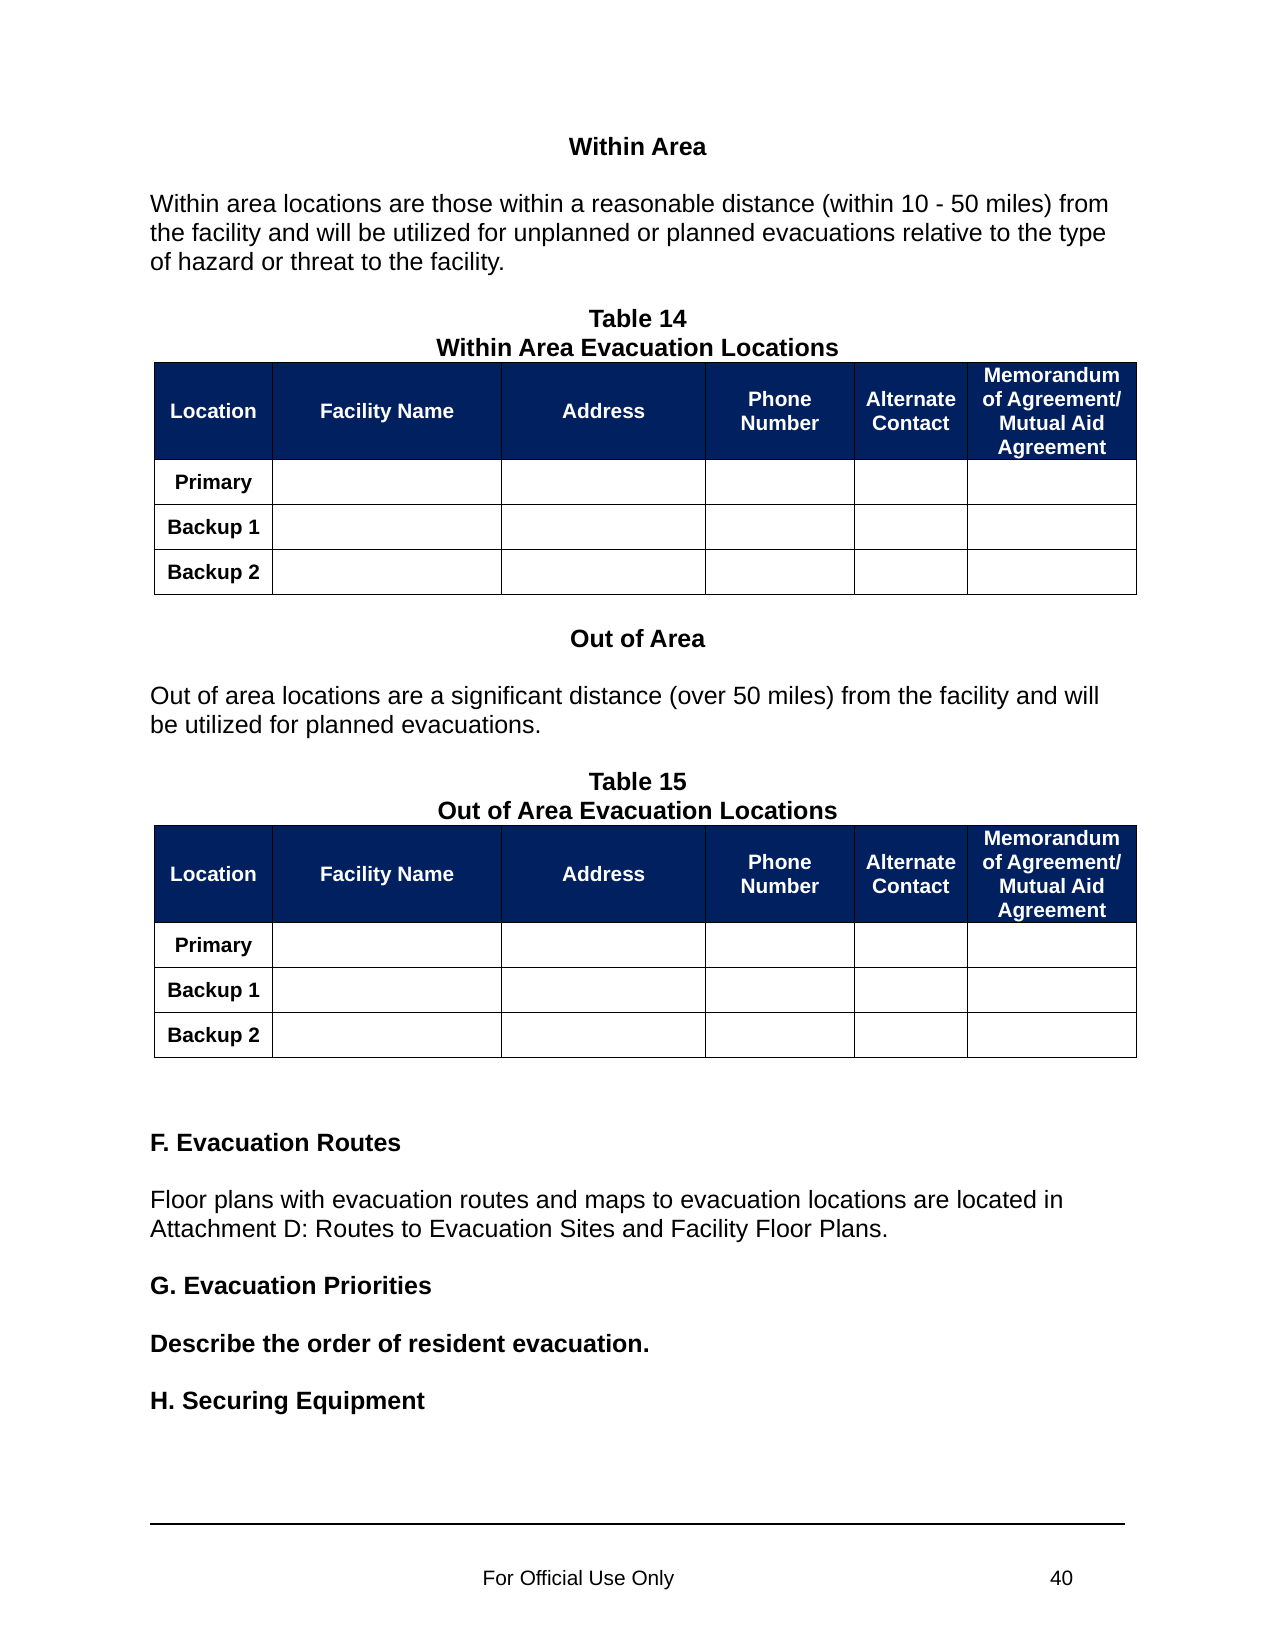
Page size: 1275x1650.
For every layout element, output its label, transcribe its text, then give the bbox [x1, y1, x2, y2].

table_cell [502, 923, 705, 967]
table_cell Backup 2 [155, 550, 272, 594]
table_cell [502, 550, 705, 594]
table_cell Backup 2 [155, 1013, 272, 1057]
table_cell [855, 923, 967, 967]
table_cell [706, 505, 854, 549]
subtitle F. Evacuation Routes [150, 1128, 1125, 1156]
table_header Alternate Contact [855, 363, 967, 459]
subtitle Out of Area [150, 623, 1125, 652]
table_cell [706, 460, 854, 504]
table_cell [855, 460, 967, 504]
table_cell [502, 1013, 705, 1057]
table_cell [502, 505, 705, 549]
table_cell [855, 1013, 967, 1057]
table_cell [855, 968, 967, 1012]
table_header Location [155, 826, 272, 922]
table_cell [273, 505, 501, 549]
table_header Facility Name [273, 363, 501, 459]
table_cell [855, 505, 967, 549]
table_cell [968, 460, 1136, 504]
table_cell [502, 968, 705, 1012]
title Table 15 Out of Area Evacuation Locations [150, 767, 1125, 825]
table_cell [968, 505, 1136, 549]
table_cell Backup 1 [155, 968, 272, 1012]
table_cell [968, 550, 1136, 594]
table_cell [502, 460, 705, 504]
table_cell [706, 550, 854, 594]
text Within Area [150, 132, 1125, 161]
subtitle G. Evacuation Priorities [150, 1271, 1125, 1300]
table_cell [706, 1013, 854, 1057]
table_cell [968, 968, 1136, 1012]
table_cell [273, 1013, 501, 1057]
text Floor plans with evacuation routes and maps to evacuation locations are located in Attachment D: Routes to Evacuation Sites and Facility Floor Plans. [150, 1185, 1125, 1243]
table_cell [273, 923, 501, 967]
table_cell [273, 968, 501, 1012]
text Describe the order of resident evacuation. [150, 1329, 1125, 1358]
subtitle H. Securing Equipment [150, 1386, 1125, 1415]
table_cell [273, 550, 501, 594]
table_cell [273, 460, 501, 504]
table_header Alternate Contact [855, 826, 967, 922]
table_header Memorandum of Agreement/ Mutual Aid Agreement [968, 826, 1136, 922]
table_cell Primary [155, 923, 272, 967]
table_header Address [502, 826, 705, 922]
table_header Memorandum of Agreement/ Mutual Aid Agreement [968, 363, 1136, 459]
title Table 14 Within Area Evacuation Locations [150, 304, 1125, 362]
text Out of area locations are a significant distance (over 50 miles) from the facility and will be utilized for planned evacuations. [150, 681, 1125, 738]
table_cell Primary [155, 460, 272, 504]
table_header Phone Number [706, 363, 854, 459]
table_header Facility Name [273, 826, 501, 922]
table_header Phone Number [706, 826, 854, 922]
table_header Address [502, 363, 705, 459]
text Within area locations are those within a reasonable distance (within 10 - 50 miles) from the facility and will be utilized for unplanned or planned evacuations relative to the type of hazard or threat to the facility. [150, 189, 1125, 276]
table_cell [706, 923, 854, 967]
table_cell [706, 968, 854, 1012]
table_cell [968, 1013, 1136, 1057]
table_cell [855, 550, 967, 594]
table_header Location [155, 363, 272, 459]
table_cell [968, 923, 1136, 967]
table_cell Backup 1 [155, 505, 272, 549]
